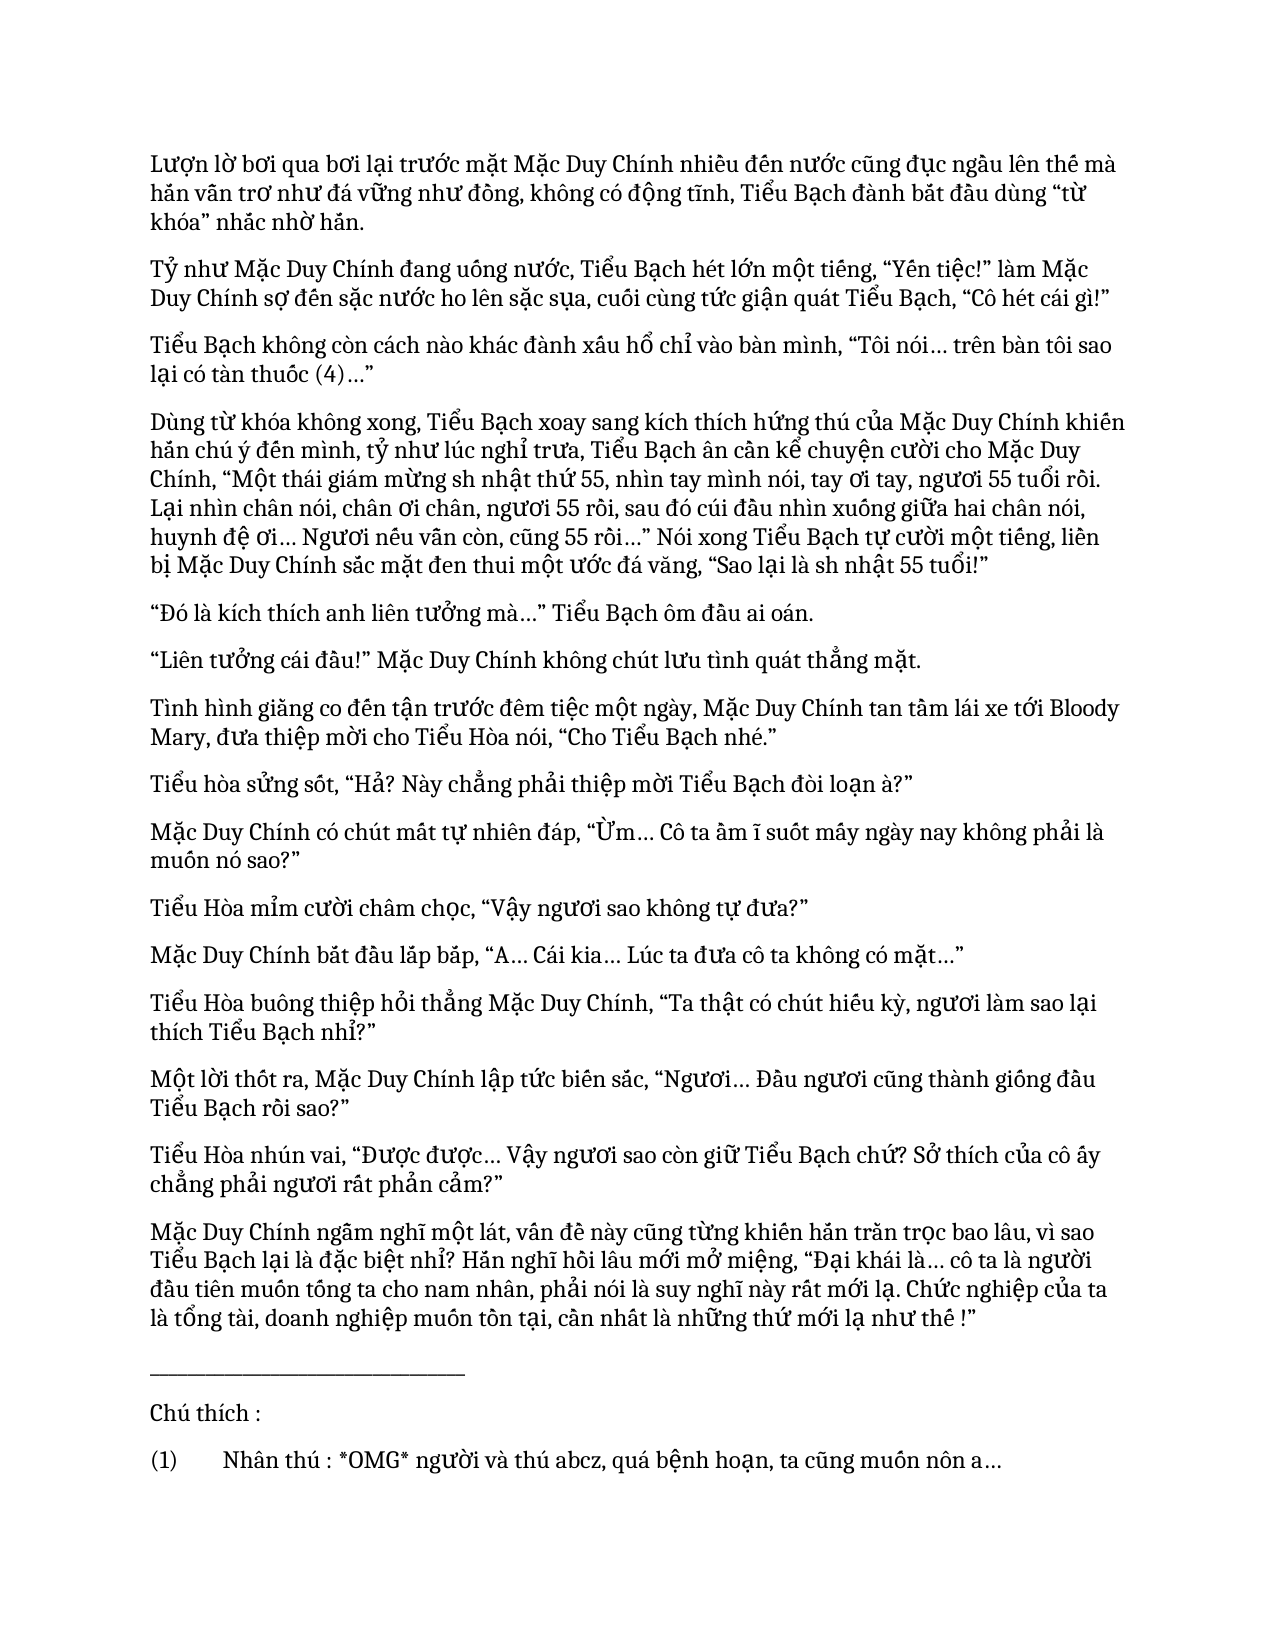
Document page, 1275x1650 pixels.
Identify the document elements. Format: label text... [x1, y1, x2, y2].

text “Đó là kích thích anh liên tưởng mà…” Tiểu Bạch ôm đầu ai oán. [150, 599, 1125, 627]
text Chú thích : [150, 1399, 1125, 1427]
text Mặc Duy Chính ngẫm nghĩ một lát, vấn đề này cũng từng khiến hắn trằn trọc bao lâu, vì sao Tiểu Bạch lại là đặc biệt nhỉ? Hắn nghĩ hồi lâu mới mở miệng, “Đại khái là… cô ta là người đầu tiên muốn tống ta cho nam nhân, phải nói là suy nghĩ này rất mới lạ. Chức nghiệp của ta là tổng tài, doanh nghiệp muốn tồn tại, cần nhất là những thứ mới lạ như thế !” [150, 1217, 1125, 1332]
text Tiểu Hòa nhún vai, “Được được… Vậy ngươi sao còn giữ Tiểu Bạch chứ? Sở thích của cô ấy chẳng phải ngươi rất phản cảm?” [150, 1141, 1125, 1199]
text “Liên tưởng cái đầu!” Mặc Duy Chính không chút lưu tình quát thẳng mặt. [150, 646, 1125, 675]
text Mặc Duy Chính có chút mất tự nhiên đáp, “Ừm… Cô ta ầm ĩ suốt mấy ngày nay không phải là muốn nó sao?” [150, 817, 1125, 875]
text Dùng từ khóa không xong, Tiểu Bạch xoay sang kích thích hứng thú của Mặc Duy Chính khiến hắn chú ý đến mình, tỷ như lúc nghỉ trưa, Tiểu Bạch ân cần kể chuyện cười cho Mặc Duy Chính, “Một thái giám mừng sh nhật thứ 55, nhìn tay mình nói, tay ơi tay, ngươi 55 tuổi rồi. Lại nhìn chân nói, chân ơi chân, ngươi 55 rồi, sau đó cúi đầu nhìn xuống giữa hai chân nói, huynh đệ ơi… Ngươi nếu vẫn còn, cũng 55 rồi…” Nói xong Tiểu Bạch tự cười một tiếng, liền bị Mặc Duy Chính sắc mặt đen thui một ước đá văng, “Sao lại là sh nhật 55 tuổi!” [150, 407, 1125, 580]
text __________________________________ [150, 1351, 1125, 1380]
text Tiểu Bạch không còn cách nào khác đành xấu hổ chỉ vào bàn mình, “Tôi nói… trên bàn tôi sao lại có tàn thuốc (4)…” [150, 331, 1125, 389]
text Tình hình giằng co đến tận trước đêm tiệc một ngày, Mặc Duy Chính tan tầm lái xe tới Bloody Mary, đưa thiệp mời cho Tiểu Hòa nói, “Cho Tiểu Bạch nhé.” [150, 694, 1125, 751]
text Tiểu Hòa buông thiệp hỏi thẳng Mặc Duy Chính, “Ta thật có chút hiếu kỳ, ngươi làm sao lại thích Tiểu Bạch nhỉ?” [150, 989, 1125, 1046]
text (1) Nhân thú : *OMG* người và thú abcz, quá bệnh hoạn, ta cũng muốn nôn a… [150, 1446, 1125, 1475]
text Mặc Duy Chính bắt đầu lắp bắp, “A… Cái kia… Lúc ta đưa cô ta không có mặt…” [150, 941, 1125, 970]
text Tiểu Hòa mỉm cười châm chọc, “Vậy ngươi sao không tự đưa?” [150, 894, 1125, 922]
text Lượn lờ bơi qua bơi lại trước mặt Mặc Duy Chính nhiều đến nước cũng đục ngầu lên thế mà hắn vẫn trơ như đá vững như đồng, không có động tĩnh, Tiểu Bạch đành bắt đầu dùng “từ khóa” nhắc nhờ hắn. [150, 150, 1125, 236]
text Một lời thốt ra, Mặc Duy Chính lập tức biến sắc, “Ngươi… Đầu ngươi cũng thành giống đầu Tiểu Bạch rồi sao?” [150, 1065, 1125, 1122]
text Tiểu hòa sửng sốt, “Hả? Này chẳng phải thiệp mời Tiểu Bạch đòi loạn à?” [150, 770, 1125, 799]
text Tỷ như Mặc Duy Chính đang uống nước, Tiểu Bạch hét lớn một tiếng, “Yến tiệc!” làm Mặc Duy Chính sợ đến sặc nước ho lên sặc sụa, cuối cùng tức giận quát Tiểu Bạch, “Cô hét cái gì!” [150, 255, 1125, 312]
